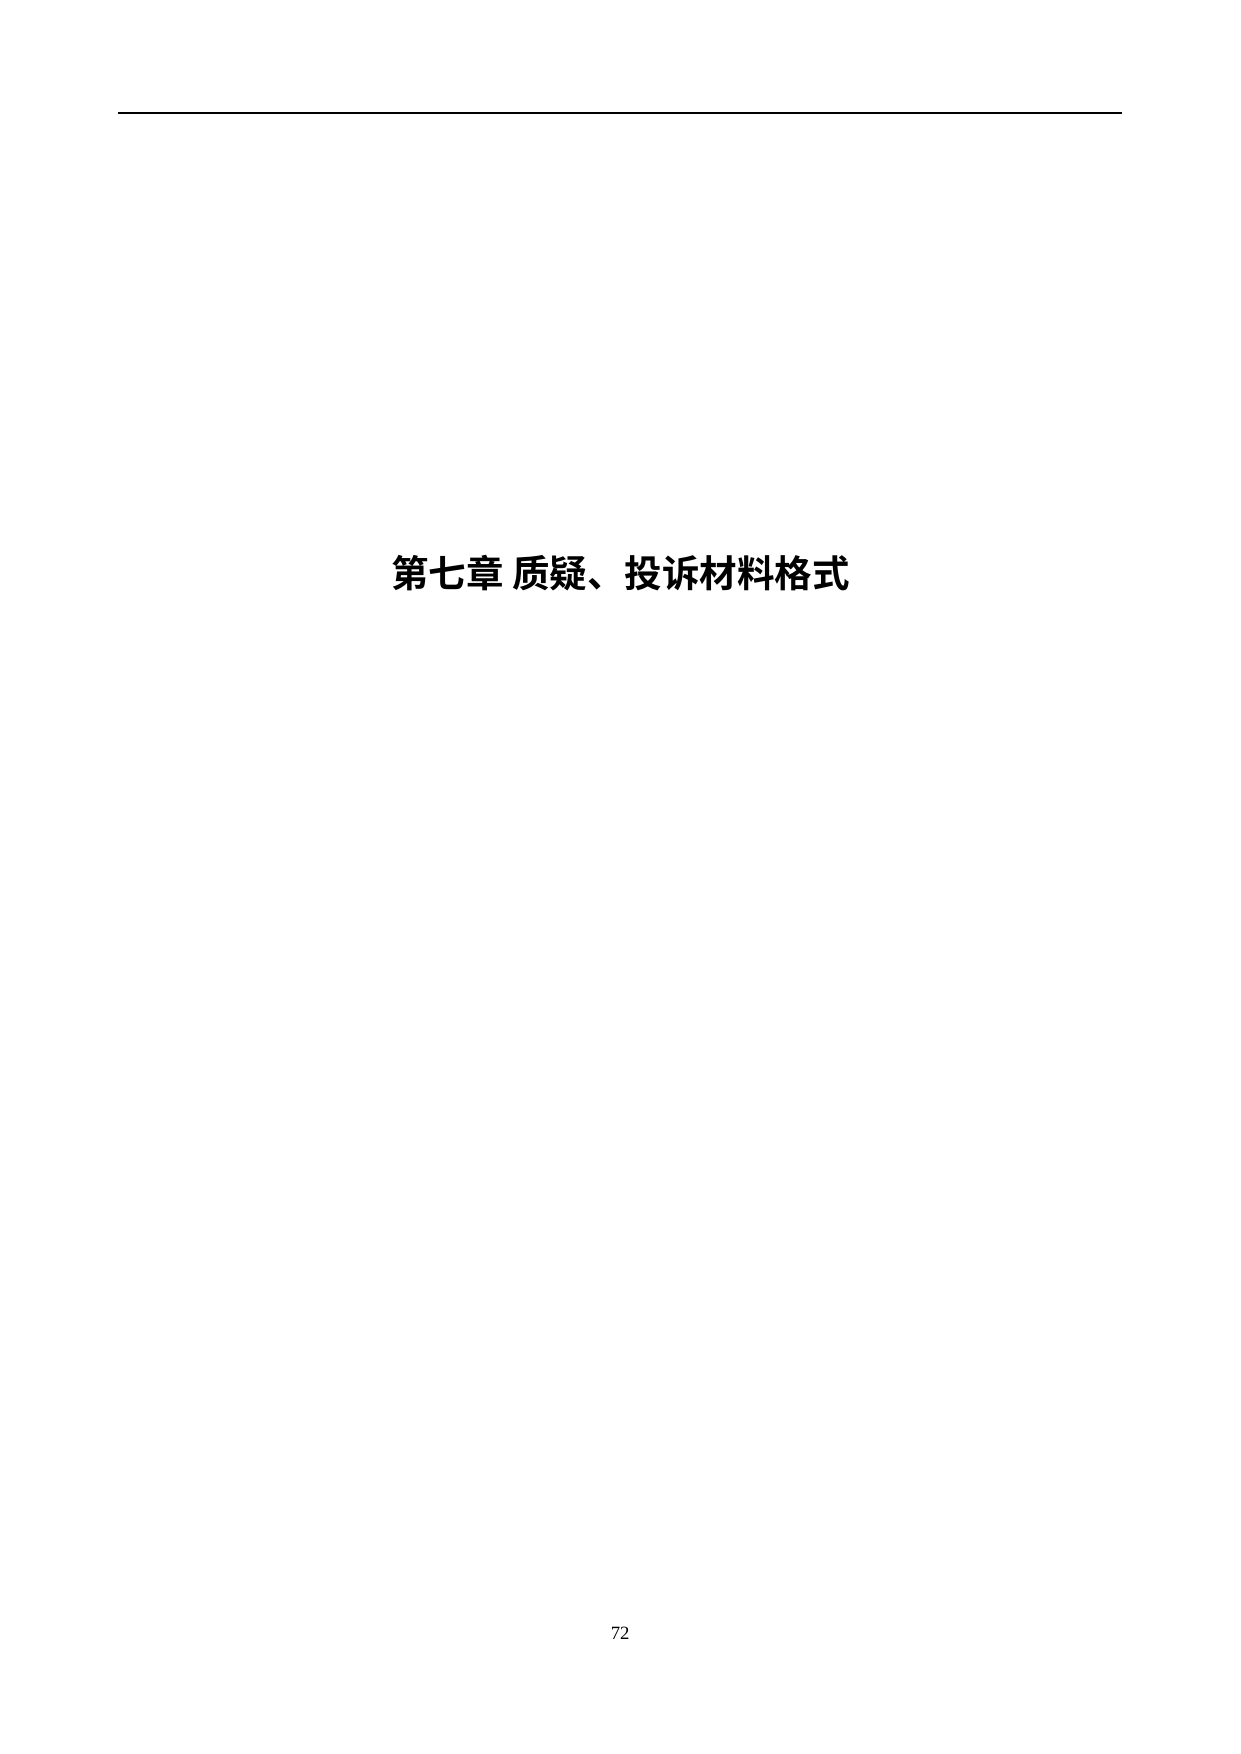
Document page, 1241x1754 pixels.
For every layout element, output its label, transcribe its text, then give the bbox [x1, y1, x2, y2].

text 第七章 质疑、投诉材料格式 [118, 549, 1122, 597]
